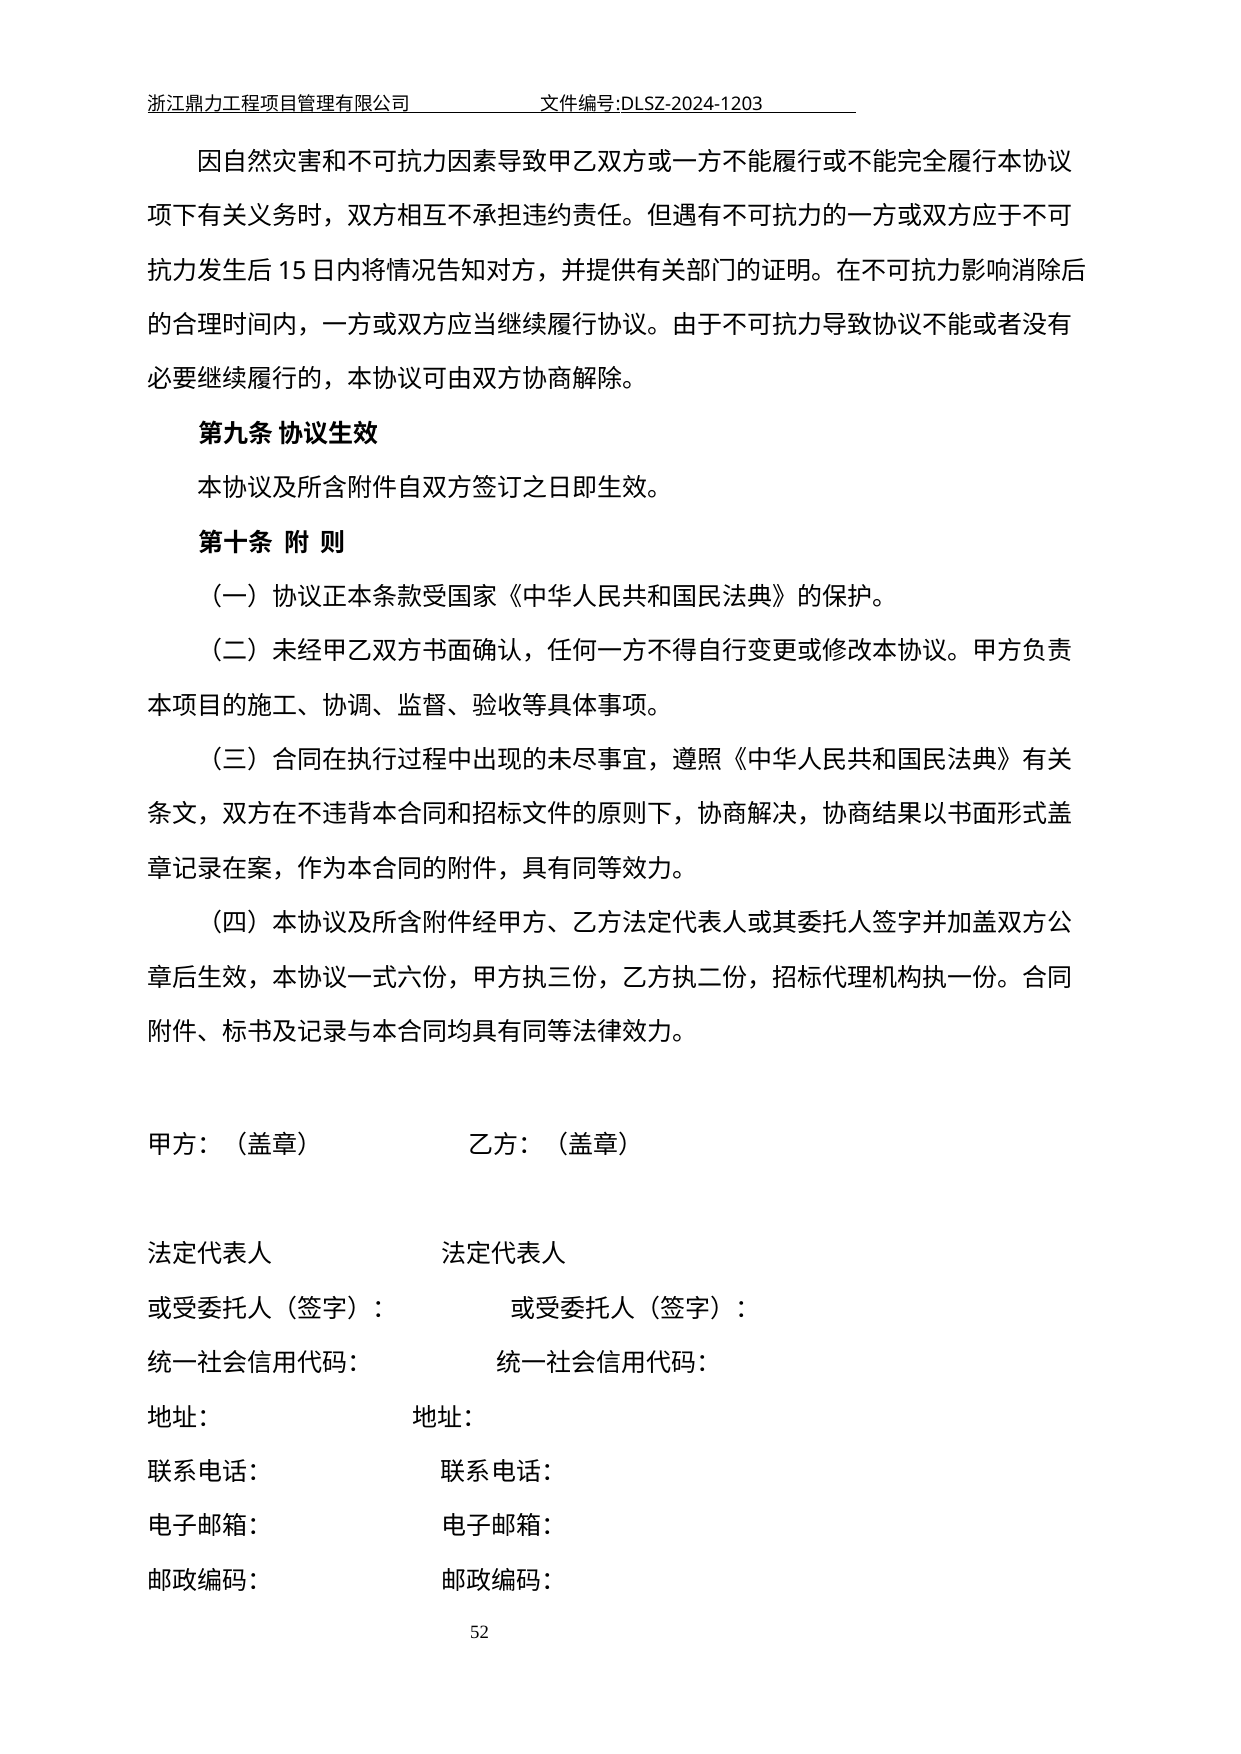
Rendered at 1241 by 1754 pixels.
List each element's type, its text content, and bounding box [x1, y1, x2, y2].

text 第九条 协议生效 [148, 413, 1092, 449]
text 本协议及所含附件自双方签订之日即生效。 [148, 468, 1092, 504]
text 甲方：（盖章） 乙方：（盖章） [148, 1117, 1092, 1163]
text 法定代表人 法定代表人 [148, 1234, 1092, 1270]
text 因自然灾害和不可抗力因素导致甲乙双方或一方不能履行或不能完全履行本协议项下有关义务时，双方相互不承担违约责任。但遇有不可抗力的一方或双方应于不可抗力发生后15日内将情况告知对方，并提供有关部门的证明。在不可抗力影响消除后的合理时间内，一方或双方应当继续履行协议。由于不可抗力导致协议不能或者没有必要继续履行的，本协议可由双方协商解除。 [148, 141, 1092, 395]
text （四）本协议及所含附件经甲方、乙方法定代表人或其委托人签字并加盖双方公章后生效，本协议一式六份，甲方执三份，乙方执二份，招标代理机构执一份。合同附件、标书及记录与本合同均具有同等法律效力。 [148, 903, 1092, 1048]
text 联系电话： 联系电话： [148, 1451, 1092, 1488]
text 地址： 地址： [148, 1397, 1092, 1433]
text 电子邮箱： 电子邮箱： [148, 1506, 1092, 1542]
text （三）合同在执行过程中出现的未尽事宜，遵照《中华人民共和国民法典》有关条文，双方在不违背本合同和招标文件的原则下，协商解决，协商结果以书面形式盖章记录在案，作为本合同的附件，具有同等效力。 [148, 739, 1092, 884]
text （二）未经甲乙双方书面确认，任何一方不得自行变更或修改本协议。甲方负责本项目的施工、协调、监督、验收等具体事项。 [148, 631, 1092, 721]
text 统一社会信用代码： 统一社会信用代码： [148, 1343, 1092, 1379]
text 或受委托人（签字）： 或受委托人（签字）： [148, 1288, 1092, 1324]
text （一）协议正本条款受国家《中华人民共和国民法典》的保护。 [148, 576, 1092, 613]
text 第十条 附 则 [148, 522, 1092, 558]
text 邮政编码： 邮政编码： [148, 1560, 1092, 1596]
